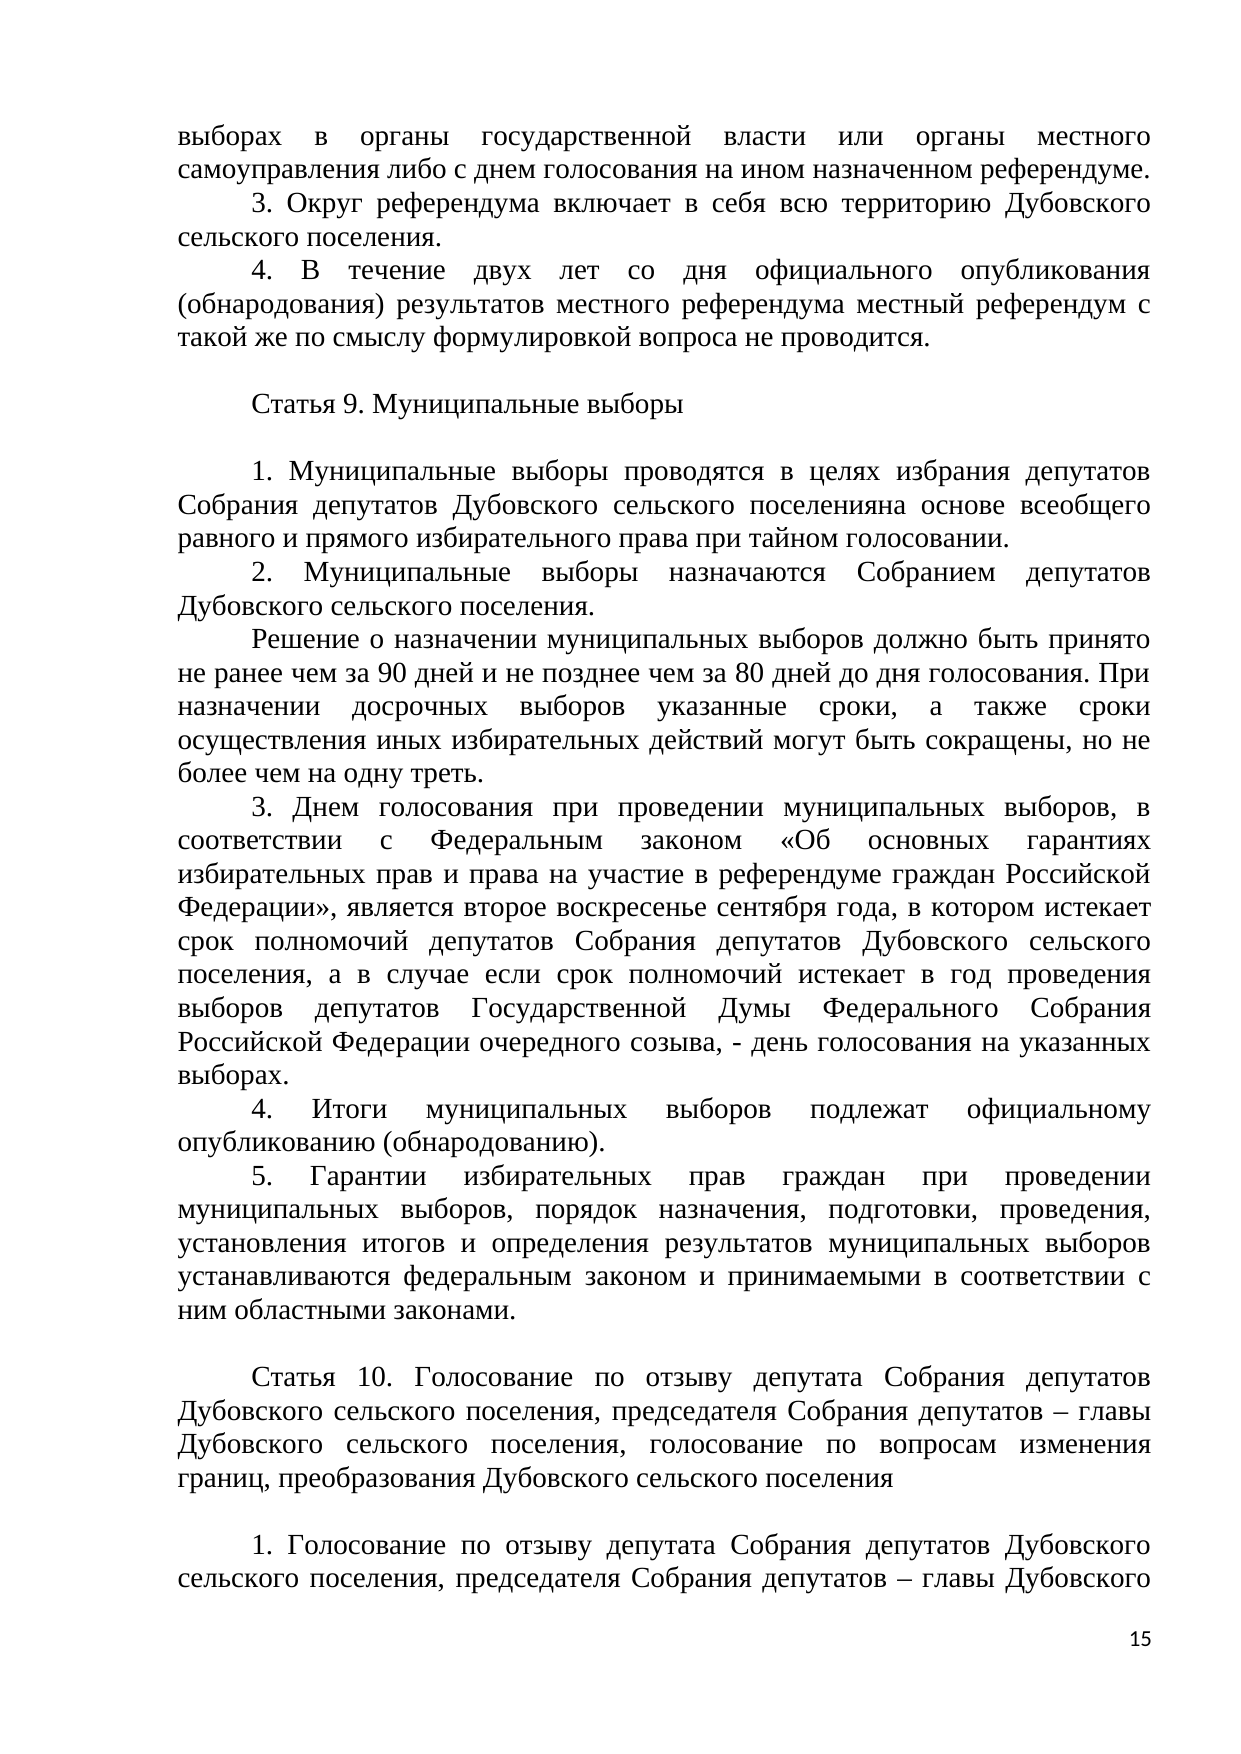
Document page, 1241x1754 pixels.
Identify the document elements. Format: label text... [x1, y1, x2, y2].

text 2. Муниципальные выборы назначаются Собранием депутатов Дубовского сельского поселения. [177, 554, 1152, 621]
text 3. Днем голосования при проведении муниципальных выборов, в соответствии с Федеральным законом «Об основных гарантиях избирательных прав и права на участие в референдуме граждан Российской Федерации», является второе воскресенье сентября года, в котором истекает срок полномочий депутатов Собрания депутатов Дубовского сельского поселения, а в случае если срок полномочий истекает в год проведения выборов депутатов Государственной Думы Федерального Собрания Российской Федерации очередного созыва, - день голосования на указанных выборах. [177, 789, 1152, 1091]
text Решение о назначении муниципальных выборов должно быть принято не ранее чем за 90 дней и не позднее чем за 80 дней до дня голосования. При назначении досрочных выборов указанные сроки, а также сроки осуществления иных избирательных действий могут быть сокращены, но не более чем на одну треть. [177, 621, 1152, 789]
text 5. Гарантии избирательных прав граждан при проведении муниципальных выборов, порядок назначения, подготовки, проведения, установления итогов и определения результатов муниципальных выборов устанавливаются федеральным законом и принимаемыми в соответствии с ним областными законами. [177, 1158, 1152, 1326]
text 1. Муниципальные выборы проводятся в целях избрания депутатов Собрания депутатов Дубовского сельского поселенияна основе всеобщего равного и прямого избирательного права при тайном голосовании. [177, 453, 1152, 554]
text 4. В течение двух лет со дня официального опубликования (обнародования) результатов местного референдума местный референдум с такой же по смыслу формулировкой вопроса не проводится. [177, 252, 1152, 353]
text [177, 118, 1152, 185]
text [177, 1527, 1152, 1594]
text Статья 9. Муниципальные выборы [177, 386, 1152, 420]
text 4. Итоги муниципальных выборов подлежат официальному опубликованию (обнародованию). [177, 1091, 1152, 1158]
text Статья 10. Голосование по отзыву депутата Собрания депутатов Дубовского сельского поселения, председателя Собрания депутатов – главы Дубовского сельского поселения, голосование по вопросам изменения границ, преобразования Дубовского сельского поселения [177, 1359, 1152, 1493]
text 3. Округ референдума включает в себя всю территорию Дубовского сельского поселения. [177, 185, 1152, 252]
